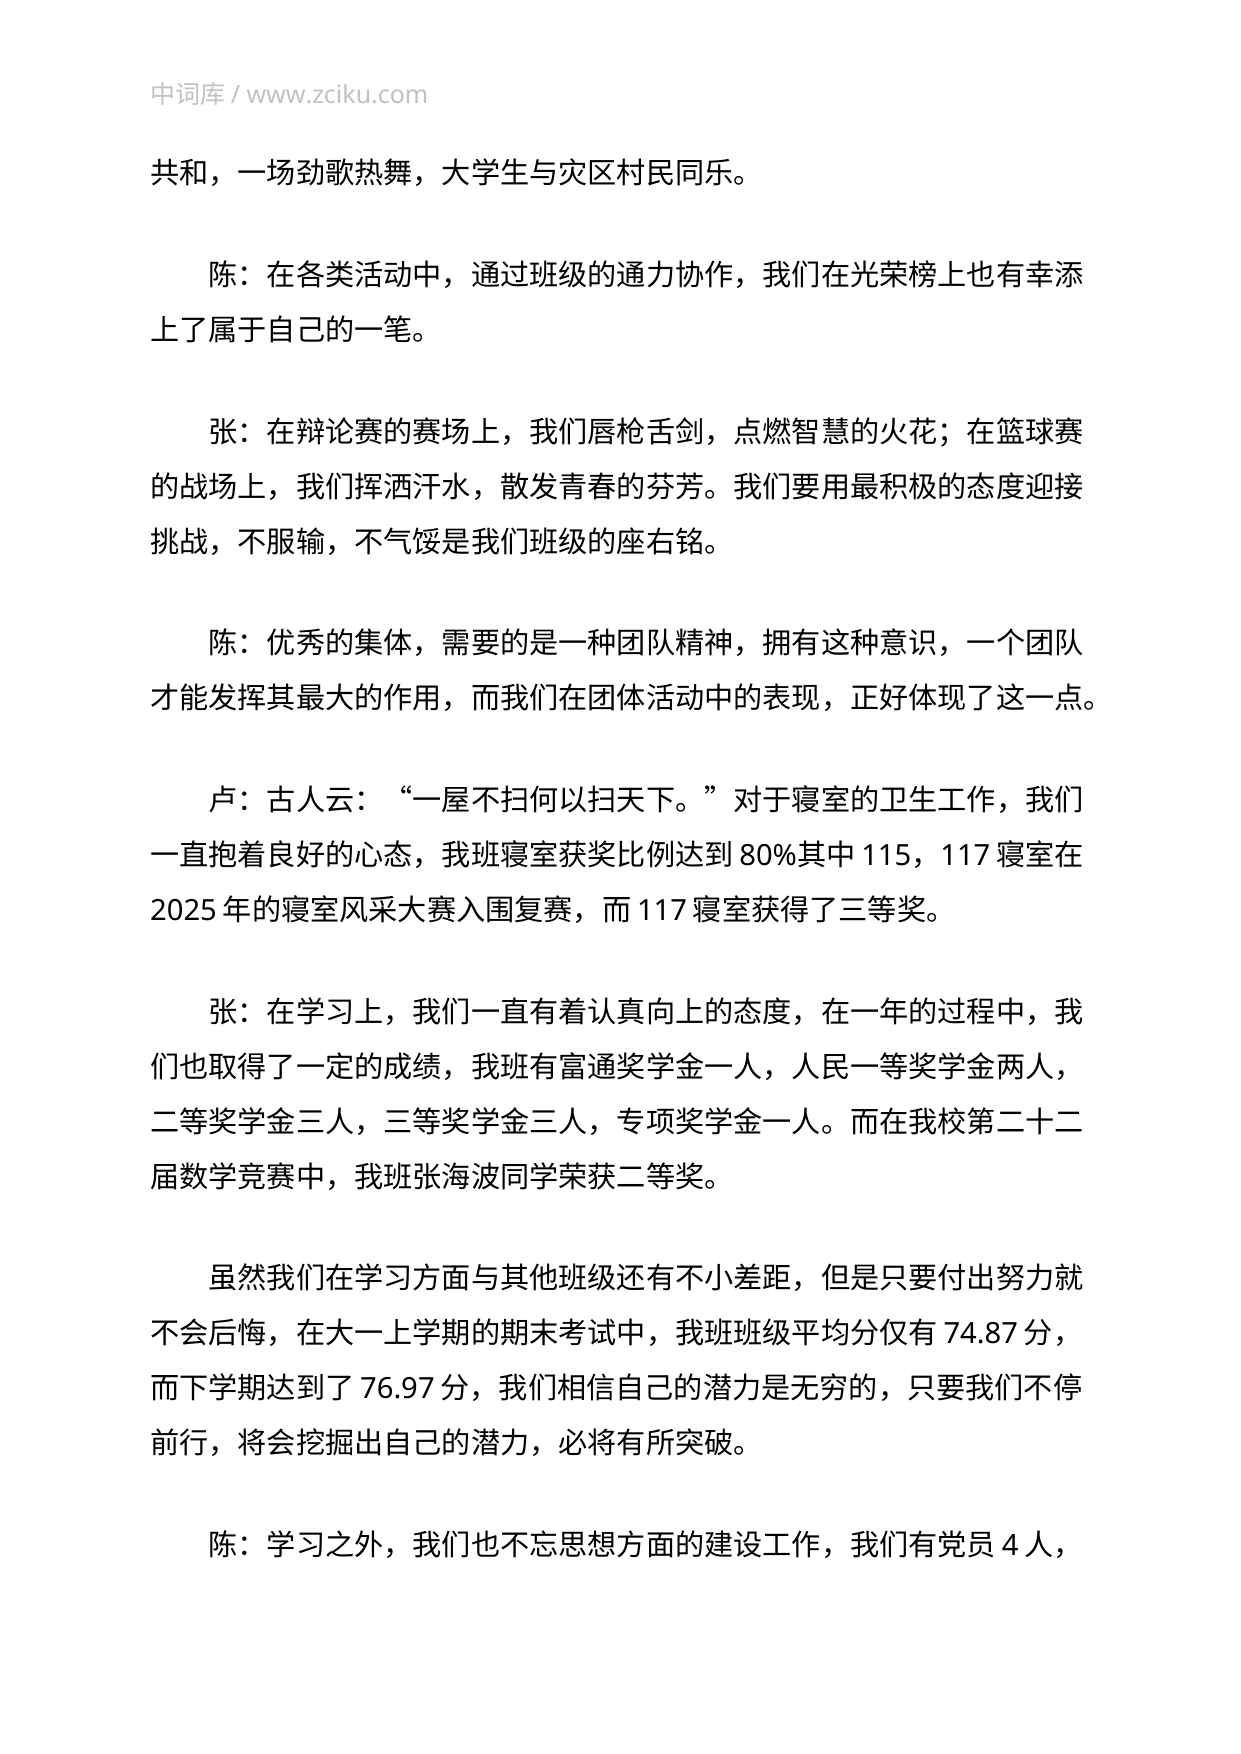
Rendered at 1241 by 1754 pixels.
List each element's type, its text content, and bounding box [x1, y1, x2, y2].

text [150, 150, 1090, 192]
text 陈：优秀的集体，需要的是一种团队精神，拥有这种意识，一个团队才能发挥其最大的作用，而我们在团体活动中的表现，正好体现了这一点。 [150, 620, 1090, 717]
text 张：在学习上，我们一直有着认真向上的态度，在一年的过程中，我们也取得了一定的成绩，我班有富通奖学金一人，人民一等奖学金两人，二等奖学金三人，三等奖学金三人，专项奖学金一人。而在我校第二十二届数学竞赛中，我班张海波同学荣获二等奖。 [150, 988, 1090, 1196]
text 张：在辩论赛的赛场上，我们唇枪舌剑，点燃智慧的火花；在篮球赛的战场上，我们挥洒汗水，散发青春的芬芳。我们要用最积极的态度迎接挑战，不服输，不气馁是我们班级的座右铭。 [150, 408, 1090, 561]
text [150, 1522, 1090, 1564]
text 卢：古人云：“一屋不扫何以扫天下。”对于寝室的卫生工作，我们一直抱着良好的心态，我班寝室获奖比例达到80%其中115，117寝室在2025年的寝室风采大赛入围复赛，而117寝室获得了三等奖。 [150, 777, 1090, 929]
text 陈：在各类活动中，通过班级的通力协作，我们在光荣榜上也有幸添上了属于自己的一笔。 [150, 252, 1090, 349]
text 虽然我们在学习方面与其他班级还有不小差距，但是只要付出努力就不会后悔，在大一上学期的期末考试中，我班班级平均分仅有74.87分，而下学期达到了76.97分，我们相信自己的潜力是无穷的，只要我们不停前行，将会挖掘出自己的潜力，必将有所突破。 [150, 1255, 1090, 1462]
